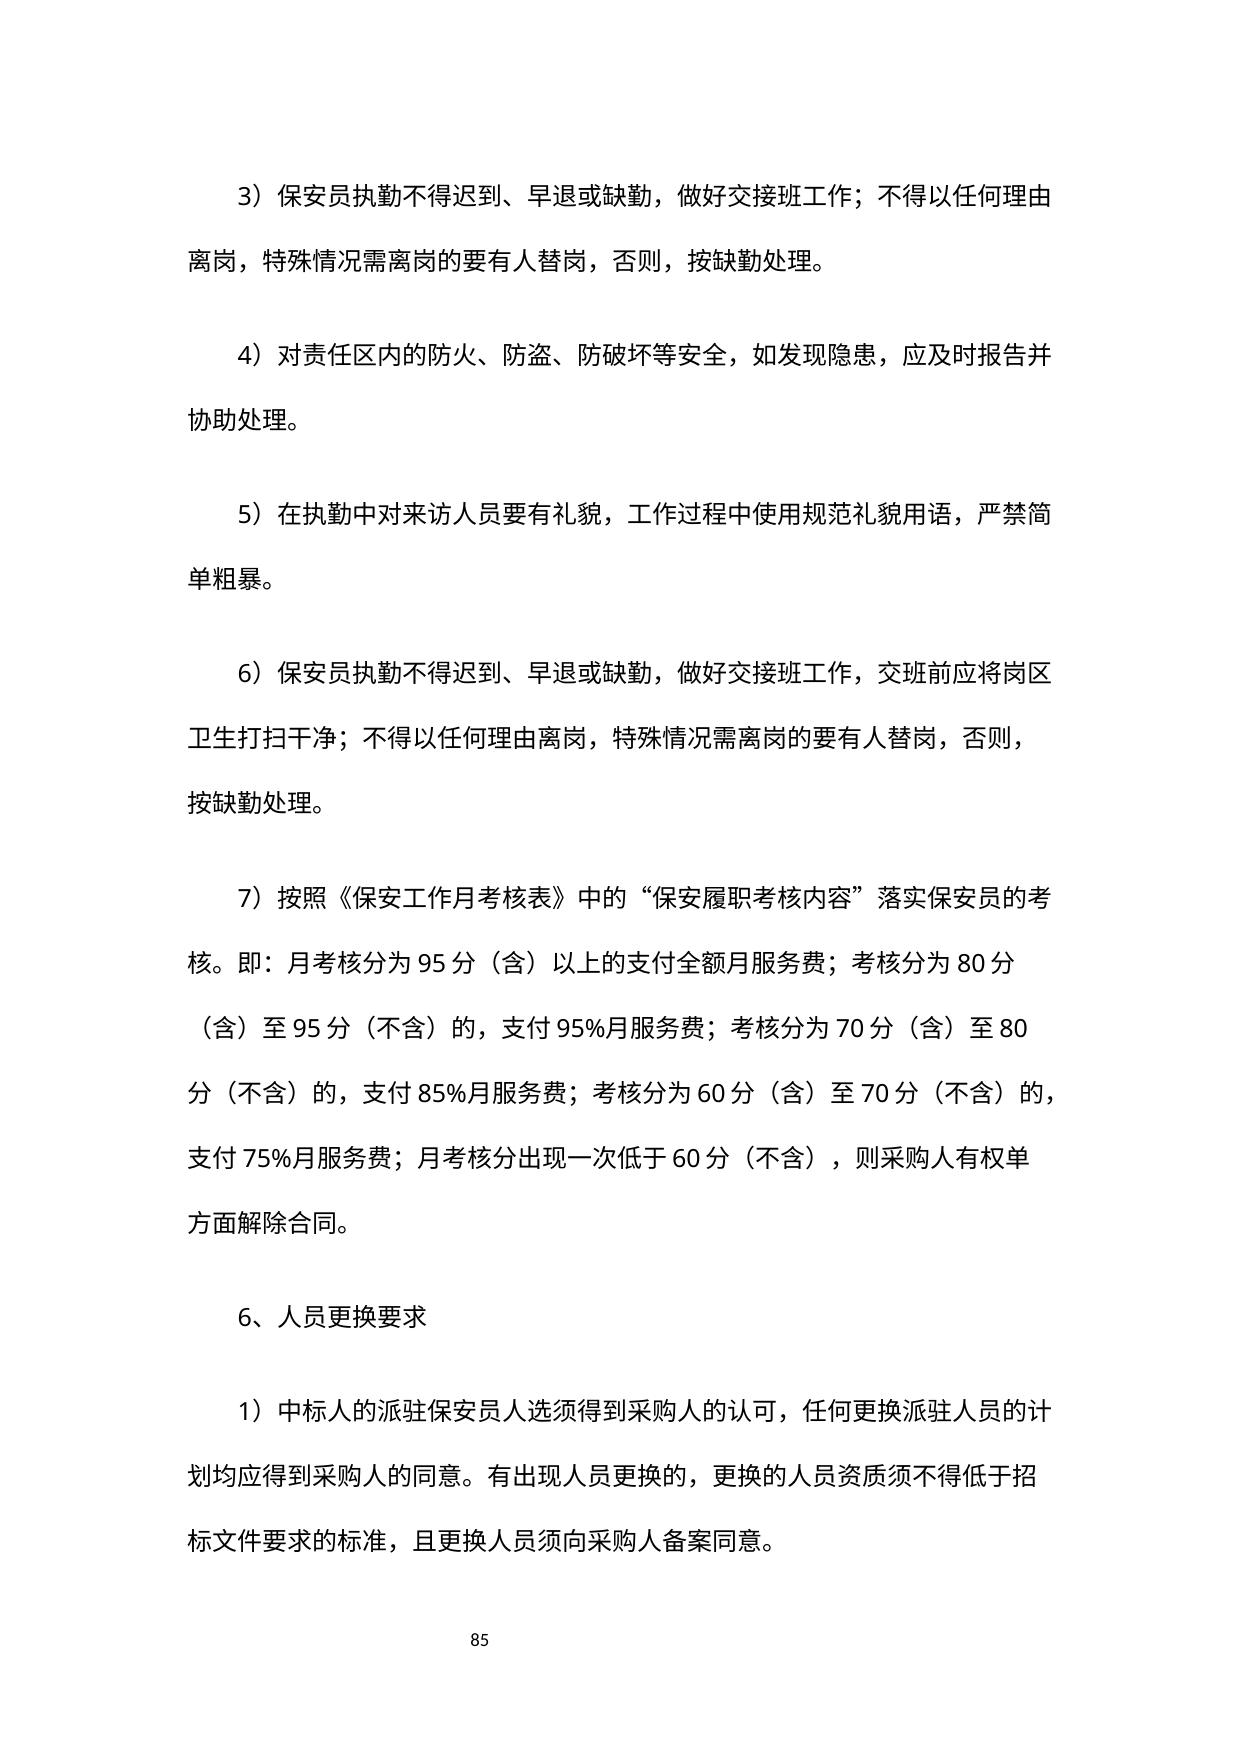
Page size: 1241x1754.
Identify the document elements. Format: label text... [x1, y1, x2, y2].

text 5）在执勤中对来访人员要有礼貌，工作过程中使用规范礼貌用语，严禁简单粗暴。 [187, 480, 1053, 610]
text 1）中标人的派驻保安员人选须得到采购人的认可，任何更换派驻人员的计划均应得到采购人的同意。有出现人员更换的，更换的人员资质须不得低于招标文件要求的标准，且更换人员须向采购人备案同意。 [187, 1377, 1053, 1572]
text 4）对责任区内的防火、防盗、防破坏等安全，如发现隐患，应及时报告并协助处理。 [187, 321, 1053, 451]
text 7）按照《保安工作月考核表》中的“保安履职考核内容”落实保安员的考核。即：月考核分为95分（含）以上的支付全额月服务费；考核分为 80分（含）至95分（不含）的，支付95%月服务费；考核分为70分（含）至80分（不含）的，支付85%月服务费；考核分为60分（含）至70分（不含）的，支付75%月服务费；月考核分出现一次低于60分（不含），则采购人有权单方面解除合同。 [187, 864, 1053, 1254]
text 3）保安员执勤不得迟到、早退或缺勤，做好交接班工作；不得以任何理由离岗，特殊情况需离岗的要有人替岗，否则，按缺勤处理。 [187, 162, 1053, 292]
text 6）保安员执勤不得迟到、早退或缺勤，做好交接班工作，交班前应将岗区卫生打扫干净；不得以任何理由离岗，特殊情况需离岗的要有人替岗，否则，按缺勤处理。 [187, 639, 1053, 834]
text 6、人员更换要求 [187, 1283, 1053, 1348]
